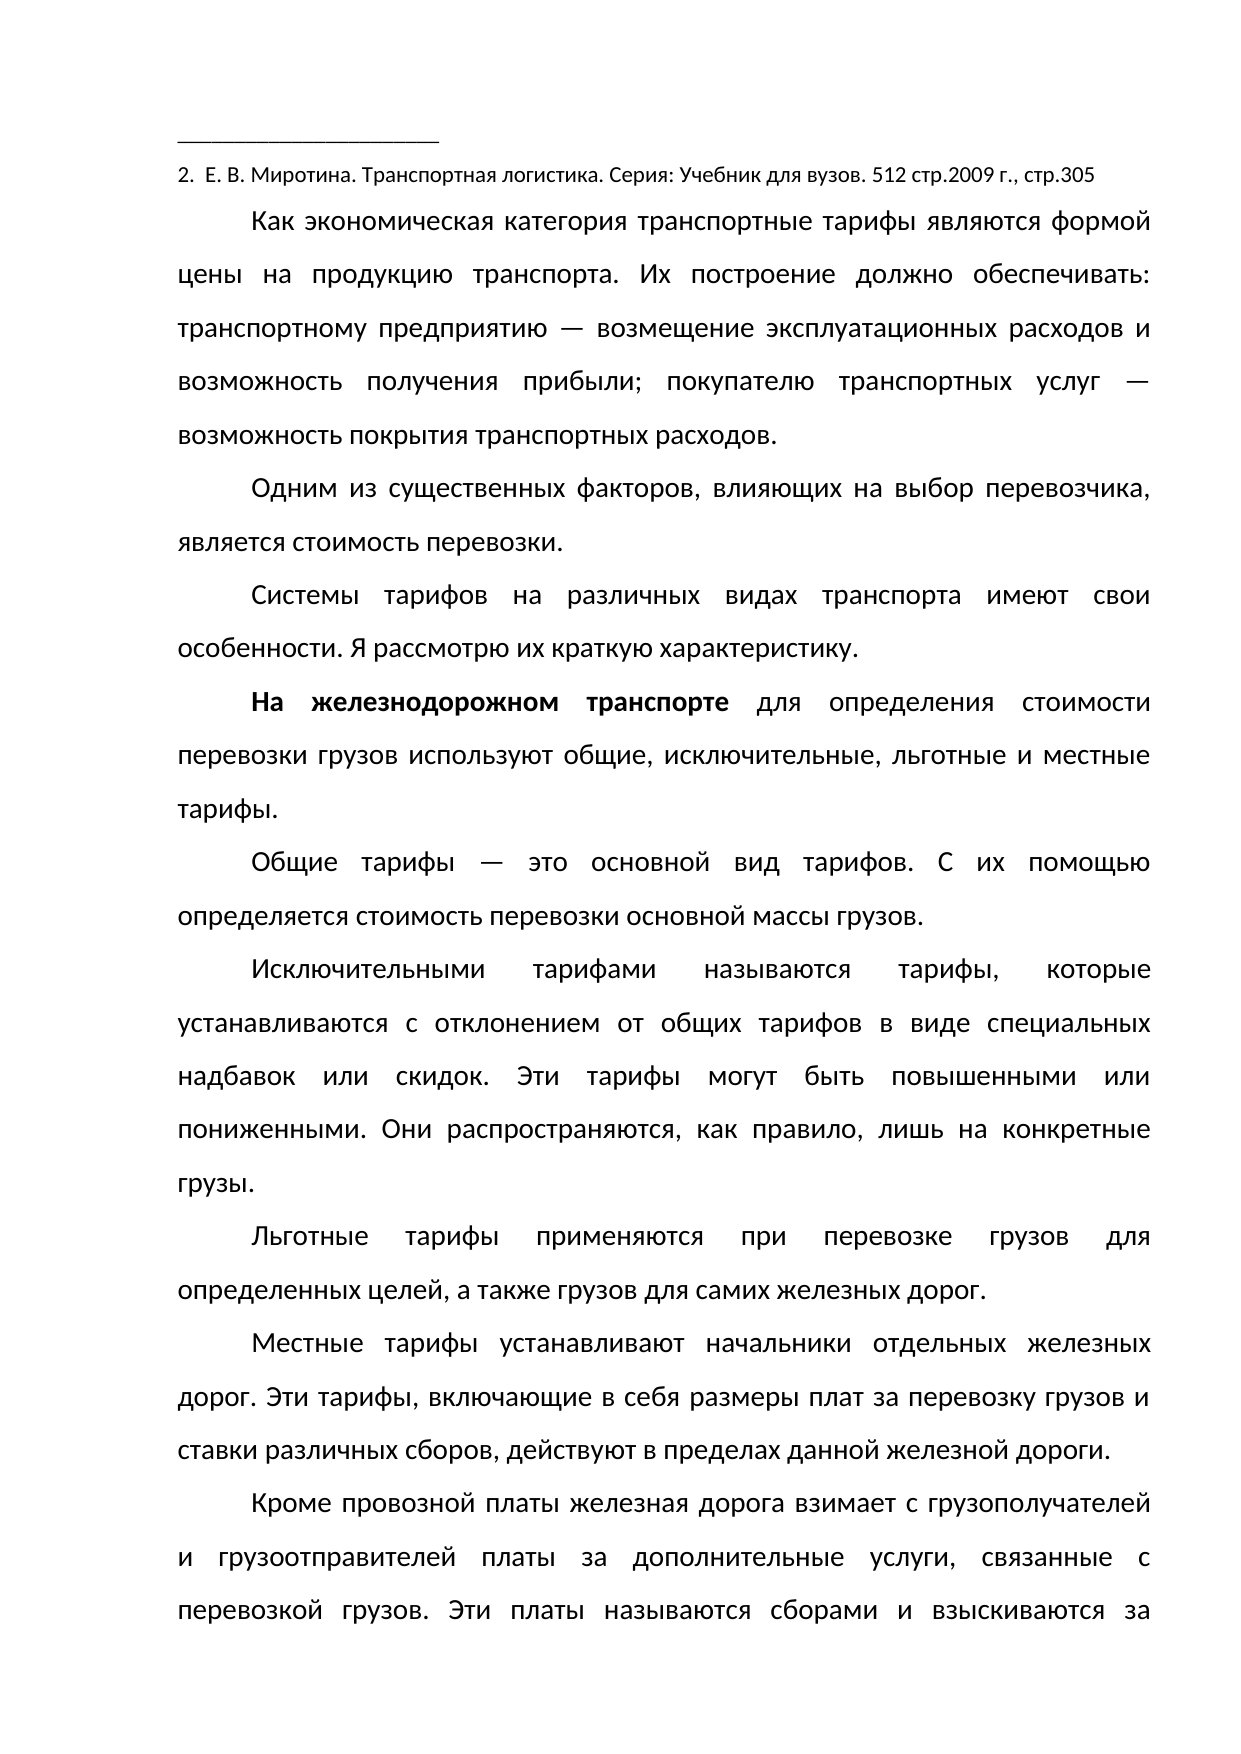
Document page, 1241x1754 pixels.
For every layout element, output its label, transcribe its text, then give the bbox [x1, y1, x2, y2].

text На железнодорожном транспорте для определения стоимости перевозки грузов используют общие, исключительные, льготные и местные тарифы. [177, 683, 1152, 826]
text Льготные тарифы применяются при перевозке грузов для определенных целей, а также грузов для самих железных дорог. [177, 1217, 1152, 1306]
text Местные тарифы устанавливают начальники отдельных железных дорог. Эти тарифы, включающие в себя размеры плат за перевозку грузов и ставки различных сборов, действуют в пределах данной железной дороги. [177, 1324, 1152, 1467]
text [177, 1484, 1152, 1627]
text Исключительными тарифами называются тарифы, которые устанавливаются с отклонением от общих тарифов в виде специальных надбавок или скидок. Эти тарифы могут быть повышенными или пониженными. Они распространяются, как правило, лишь на конкретные грузы. [177, 950, 1152, 1199]
text Общие тарифы — это основной вид тарифов. С их помощью определяется стоимость перевозки основной массы грузов. [177, 843, 1152, 932]
text Системы тарифов на различных видах транспорта имеют свои особенности. Я рассмотрю их краткую характеристику. [177, 576, 1152, 665]
text Одним из существенных факторов, влияющих на выбор перевозчика, является стоимость перевозки. [177, 469, 1152, 558]
text _______________________ [177, 118, 1152, 146]
text Как экономическая категория транспортные тарифы являются формой цены на продукцию транспорта. Их построение должно обеспечивать: транспортному предприятию — возмещение эксплуатационных расходов и возможность получения прибыли; покупателю транспортных услуг — возможность покрытия транспортных расходов. [177, 202, 1152, 451]
text 2. Е. В. Миротина. Транспортная логистика. Серия: Учебник для вузов. 512 стр.2009 г., стр.305 [177, 160, 1152, 188]
